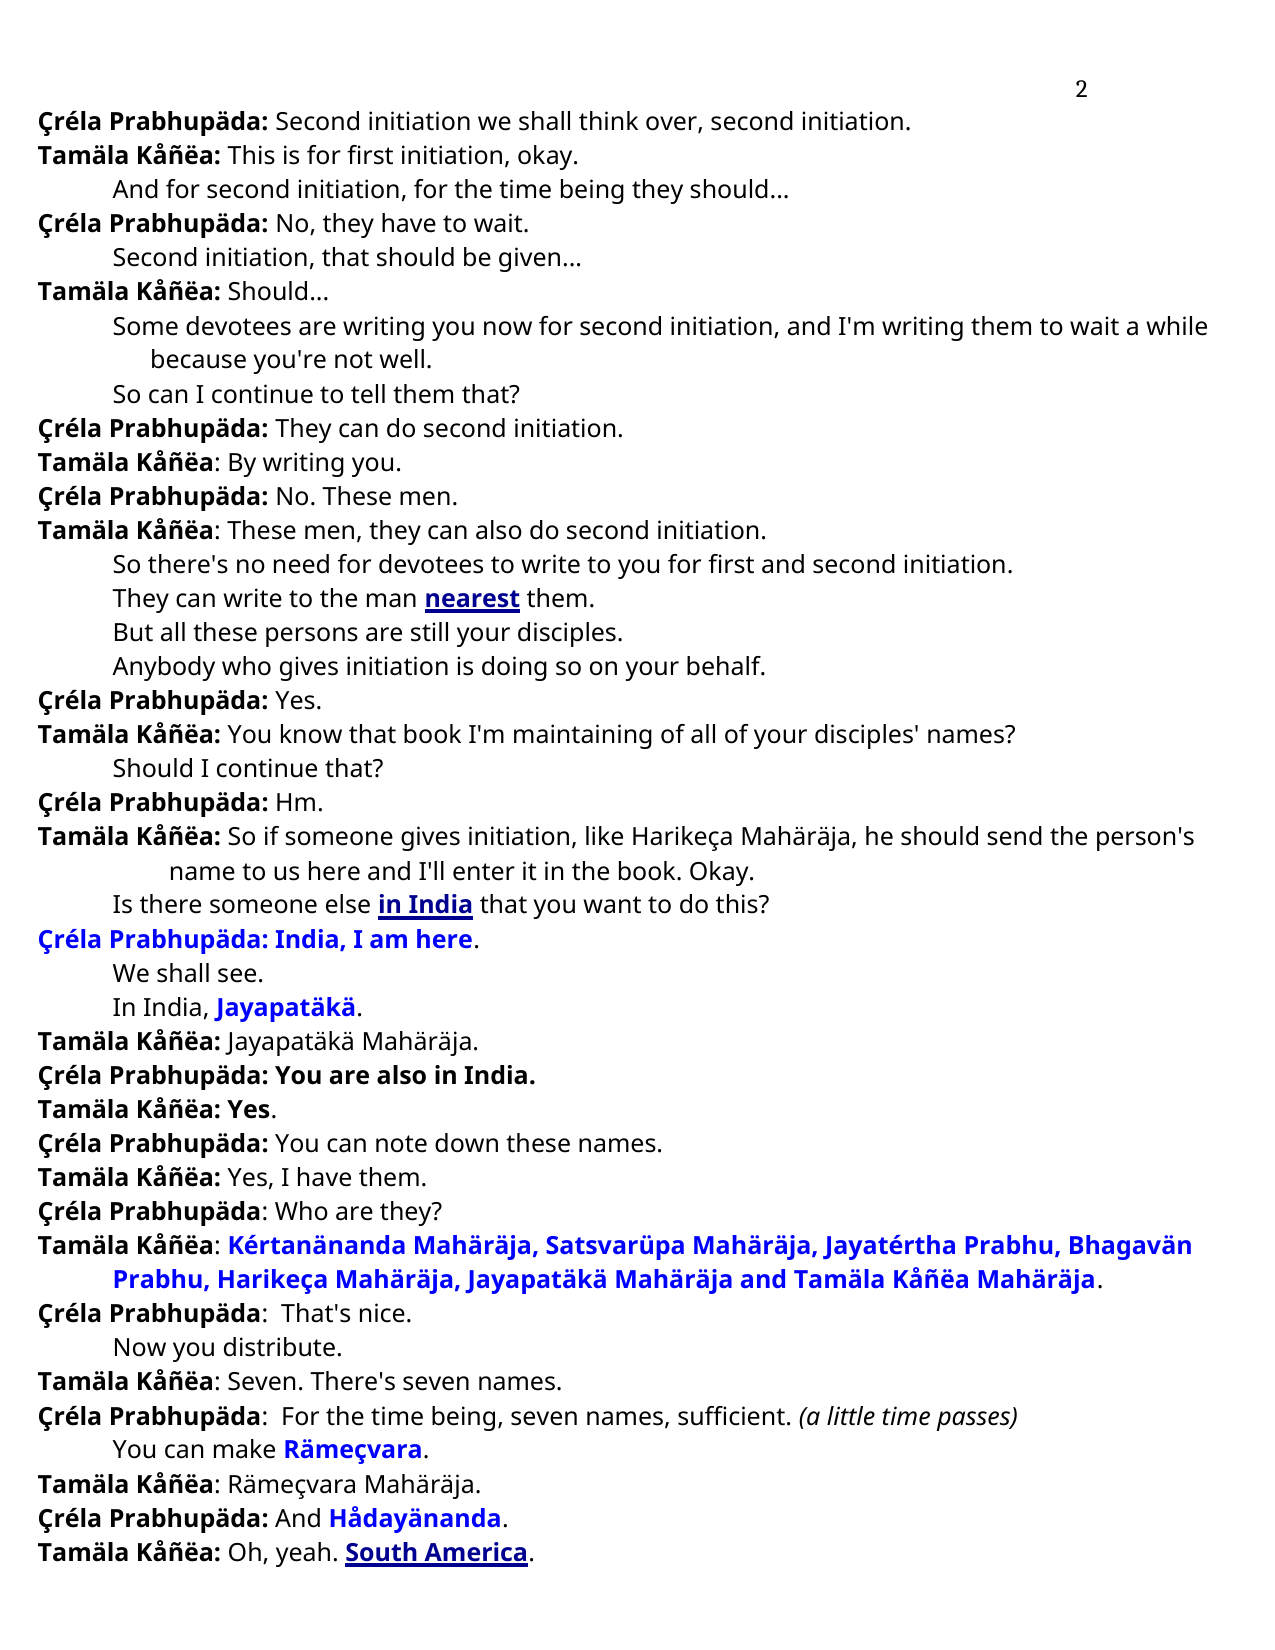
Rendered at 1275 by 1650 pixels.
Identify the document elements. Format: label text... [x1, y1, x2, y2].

text Çréla Prabhupäda: That's nice. [37, 1296, 1237, 1330]
text Çréla Prabhupäda: No. These men. [37, 478, 1237, 512]
text In India, Jayapatäkä. [112, 989, 1237, 1023]
text Tamäla Kåñëa: So if someone gives initiation, like Harikeça Mahäräja, he should send the person's name to us here and I'll enter it in the book. Okay. [37, 819, 1237, 887]
text Tamäla Kåñëa: These men, they can also do second initiation. [37, 512, 1237, 547]
text Çréla Prabhupäda: You are also in India. [37, 1057, 1237, 1092]
text Tamäla Kåñëa: Yes, I have them. [37, 1160, 1237, 1194]
text We shall see. [112, 955, 1237, 989]
text And for second initiation, for the time being they should... [37, 172, 1237, 206]
text But all these persons are still your disciples. [112, 615, 1237, 649]
text So can I continue to tell them that? [112, 376, 1237, 410]
text Tamäla Kåñëa: You know that book I'm maintaining of all of your disciples' names? [37, 717, 1237, 751]
text Tamäla Kåñëa: Yes. [37, 1092, 1237, 1126]
text Tamäla Kåñëa: Seven. There's seven names. [37, 1364, 1237, 1398]
text Çréla Prabhupäda: Who are they? [37, 1194, 1237, 1228]
text Tamäla Kåñëa: By writing you. [37, 444, 1237, 478]
text Çréla Prabhupäda: No, they have to wait. [37, 206, 1237, 240]
text Çréla Prabhupäda: You can note down these names. [37, 1126, 1237, 1160]
text Is there someone else in India that you want to do this? [112, 887, 1237, 921]
text You can make Rämeçvara. [112, 1432, 1237, 1466]
text Tamäla Kåñëa: This is for first initiation, okay. [37, 138, 1237, 172]
text Çréla Prabhupäda: They can do second initiation. [37, 410, 1237, 444]
text Some devotees are writing you now for second initiation, and I'm writing them to wait a while because you're not well. [112, 308, 1237, 376]
text Tamäla Kåñëa: Oh, yeah. South America. [37, 1534, 1237, 1568]
text Çréla Prabhupäda: Yes. [37, 683, 1237, 717]
text Anybody who gives initiation is doing so on your behalf. [112, 649, 1237, 683]
text Çréla Prabhupäda: Second initiation we shall think over, second initiation. [37, 104, 1237, 138]
text Should I continue that? [112, 751, 1237, 785]
text Tamäla Kåñëa: Rämeçvara Mahäräja. [37, 1466, 1237, 1500]
text Çréla Prabhupäda: And Hådayänanda. [37, 1500, 1237, 1534]
text Second initiation, that should be given... [112, 240, 1237, 274]
text So there's no need for devotees to write to you for first and second initiation. [112, 547, 1237, 581]
text Tamäla Kåñëa: Should... [37, 274, 1237, 308]
text Çréla Prabhupäda: India, I am here. [37, 921, 1237, 955]
text Çréla Prabhupäda: Hm. [37, 785, 1237, 819]
text Tamäla Kåñëa: Kértanänanda Mahäräja, Satsvarüpa Mahäräja, Jayatértha Prabhu, Bhagavän Prabhu, Harikeça Mahäräja, Jayapatäkä Mahäräja and Tamäla Kåñëa Mahäräja. [37, 1228, 1237, 1296]
text Çréla Prabhupäda: For the time being, seven names, sufficient. (a little time passes) [37, 1398, 1237, 1432]
text They can write to the man nearest them. [112, 581, 1237, 615]
text Now you distribute. [112, 1330, 1237, 1364]
text Tamäla Kåñëa: Jayapatäkä Mahäräja. [37, 1023, 1237, 1057]
